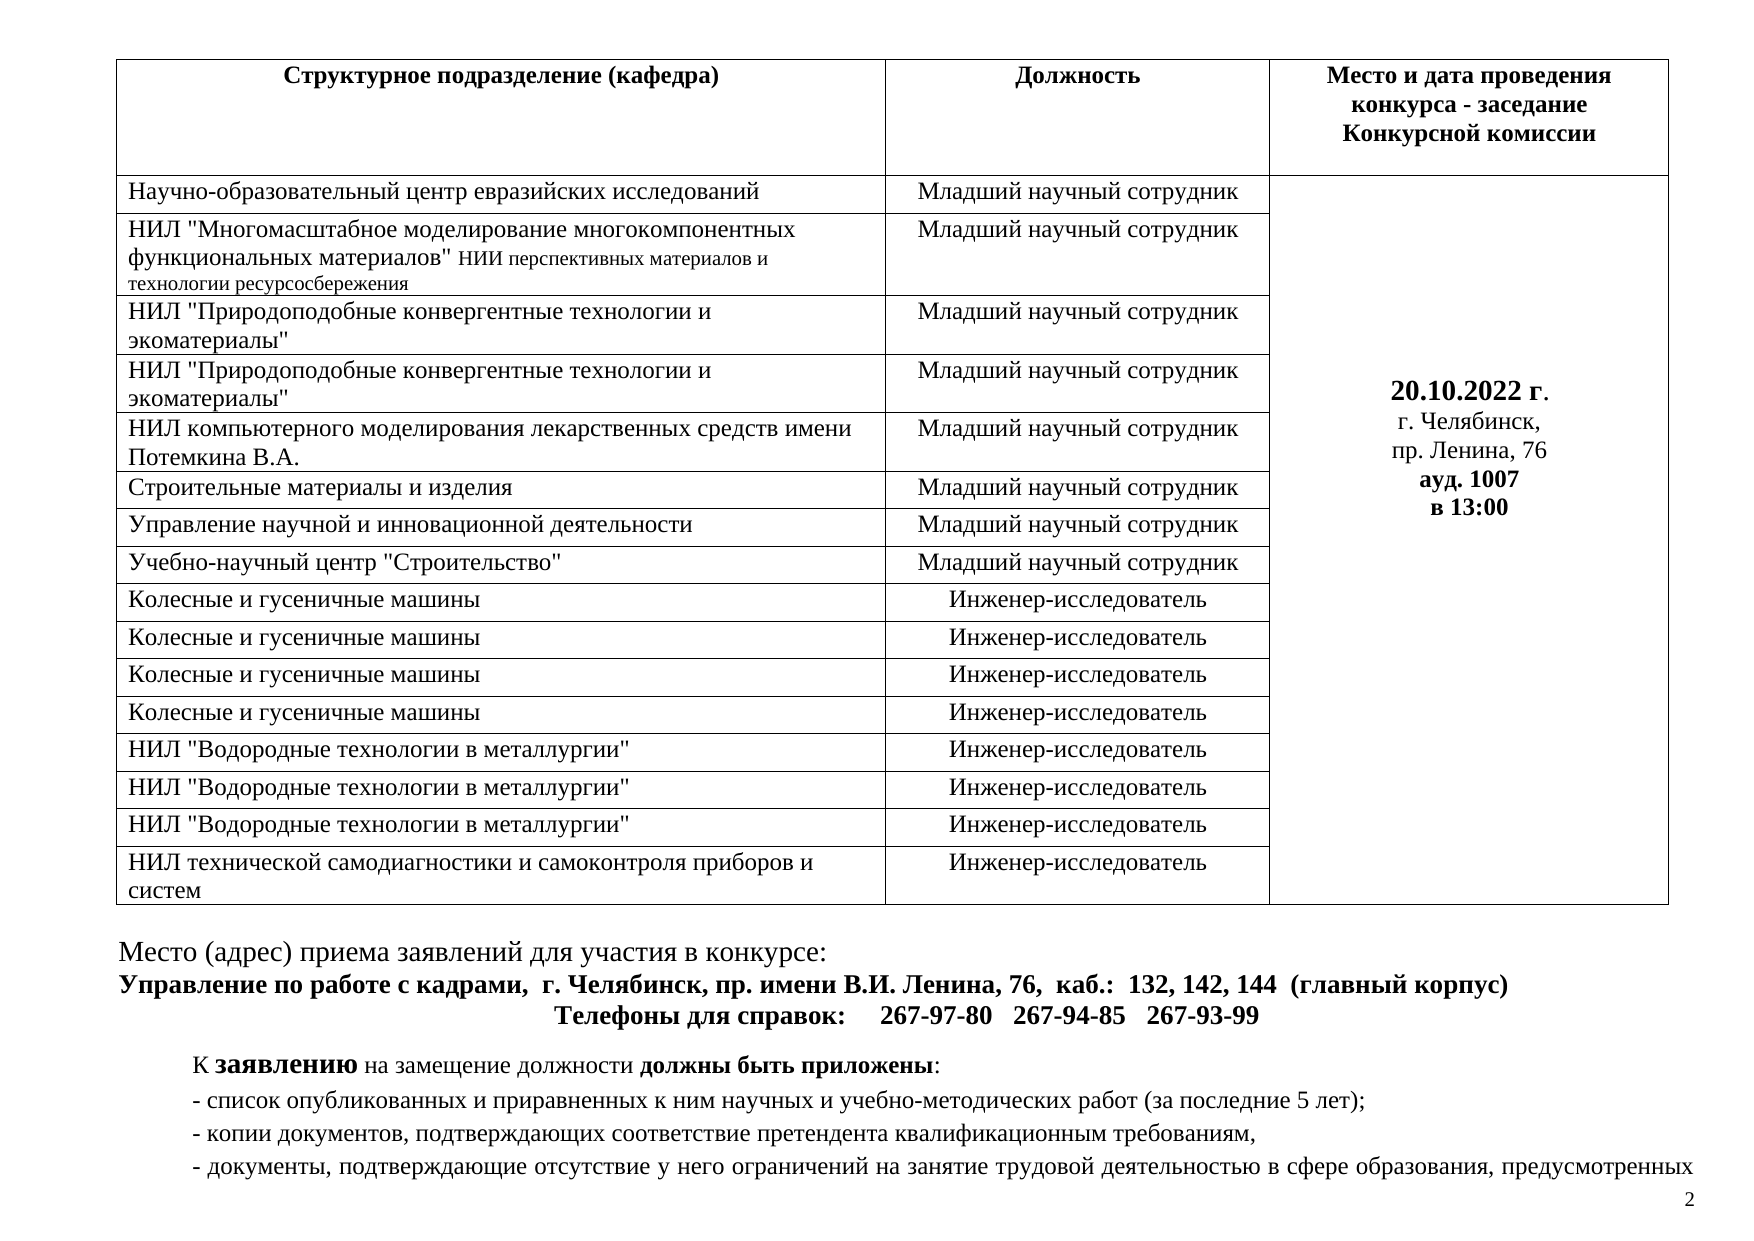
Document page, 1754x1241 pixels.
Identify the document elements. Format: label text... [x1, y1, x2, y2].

table_cell Колесные и гусеничные машины [117, 584, 885, 621]
table_cell Управление научной и инновационной деятельности [117, 509, 885, 546]
table_cell Младший научный сотрудник [886, 413, 1269, 471]
table_cell Младший научный сотрудник [886, 176, 1269, 213]
table_cell Колесные и гусеничные машины [117, 697, 885, 733]
table_cell Младший научный сотрудник [886, 214, 1269, 295]
table_cell НИЛ компьютерного моделирования лекарственных средств имени Потемкина В.А. [117, 413, 885, 471]
table_cell НИЛ "Водородные технологии в металлургии" [117, 772, 885, 808]
table_cell НИЛ "Многомасштабное моделирование многокомпонентных функциональных материалов" НИИ перспективных материалов и технологии ресурсосбережения [117, 214, 885, 295]
table_cell Инженер-исследователь [886, 772, 1269, 808]
table_cell НИЛ "Водородные технологии в металлургии" [117, 809, 885, 846]
text К заявлению на замещение должности должны быть приложены: [118, 1046, 1695, 1080]
table_cell Инженер-исследователь [886, 734, 1269, 771]
table_cell Младший научный сотрудник [886, 509, 1269, 546]
table_cell НИЛ "Природоподобные конвергентные технологии и экоматериалы" [117, 355, 885, 412]
table_cell Строительные материалы и изделия [117, 472, 885, 508]
table_cell Младший научный сотрудник [886, 355, 1269, 412]
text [118, 1151, 1695, 1180]
table_cell Колесные и гусеничные машины [117, 659, 885, 696]
table_cell Учебно-научный центр "Строительство" [117, 547, 885, 583]
table_cell Структурное подразделение (кафедра) [117, 60, 885, 175]
table_cell Младший научный сотрудник [886, 472, 1269, 508]
text Управление по работе с кадрами, г. Челябинск, пр. имени В.И. Ленина, 76, каб.: 132, 142, 144 (главный корпус) [118, 968, 1695, 999]
table_cell Инженер-исследователь [886, 809, 1269, 846]
table_cell НИЛ "Природоподобные конвергентные технологии и экоматериалы" [117, 296, 885, 354]
table_cell НИЛ "Водородные технологии в металлургии" [117, 734, 885, 771]
table_cell Младший научный сотрудник [886, 547, 1269, 583]
table_cell Научно-образовательный центр евразийских исследований [117, 176, 885, 213]
table_cell Место и дата проведения конкурса - заседание Конкурсной комиссии [1270, 60, 1668, 175]
table_cell НИЛ технической самодиагностики и самоконтроля приборов и систем [117, 847, 885, 904]
table_cell Инженер-исследователь [886, 622, 1269, 658]
table_cell Должность [886, 60, 1269, 175]
text Место (адрес) приема заявлений для участия в конкурсе: [118, 934, 1695, 968]
table_cell Инженер-исследователь [886, 584, 1269, 621]
table_cell Инженер-исследователь [886, 659, 1269, 696]
text - копии документов, подтверждающих соответствие претендента квалификационным требованиям, [118, 1118, 1695, 1147]
table_cell Колесные и гусеничные машины [117, 622, 885, 658]
table_cell Младший научный сотрудник [886, 296, 1269, 354]
table_cell Инженер-исследователь [886, 847, 1269, 904]
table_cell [1270, 176, 1668, 904]
text Телефоны для справок: 267-97-80 267-94-85 267-93-99 [118, 999, 1695, 1030]
table_cell Инженер-исследователь [886, 697, 1269, 733]
text - список опубликованных и приравненных к ним научных и учебно-методических работ (за последние 5 лет); [118, 1085, 1695, 1114]
